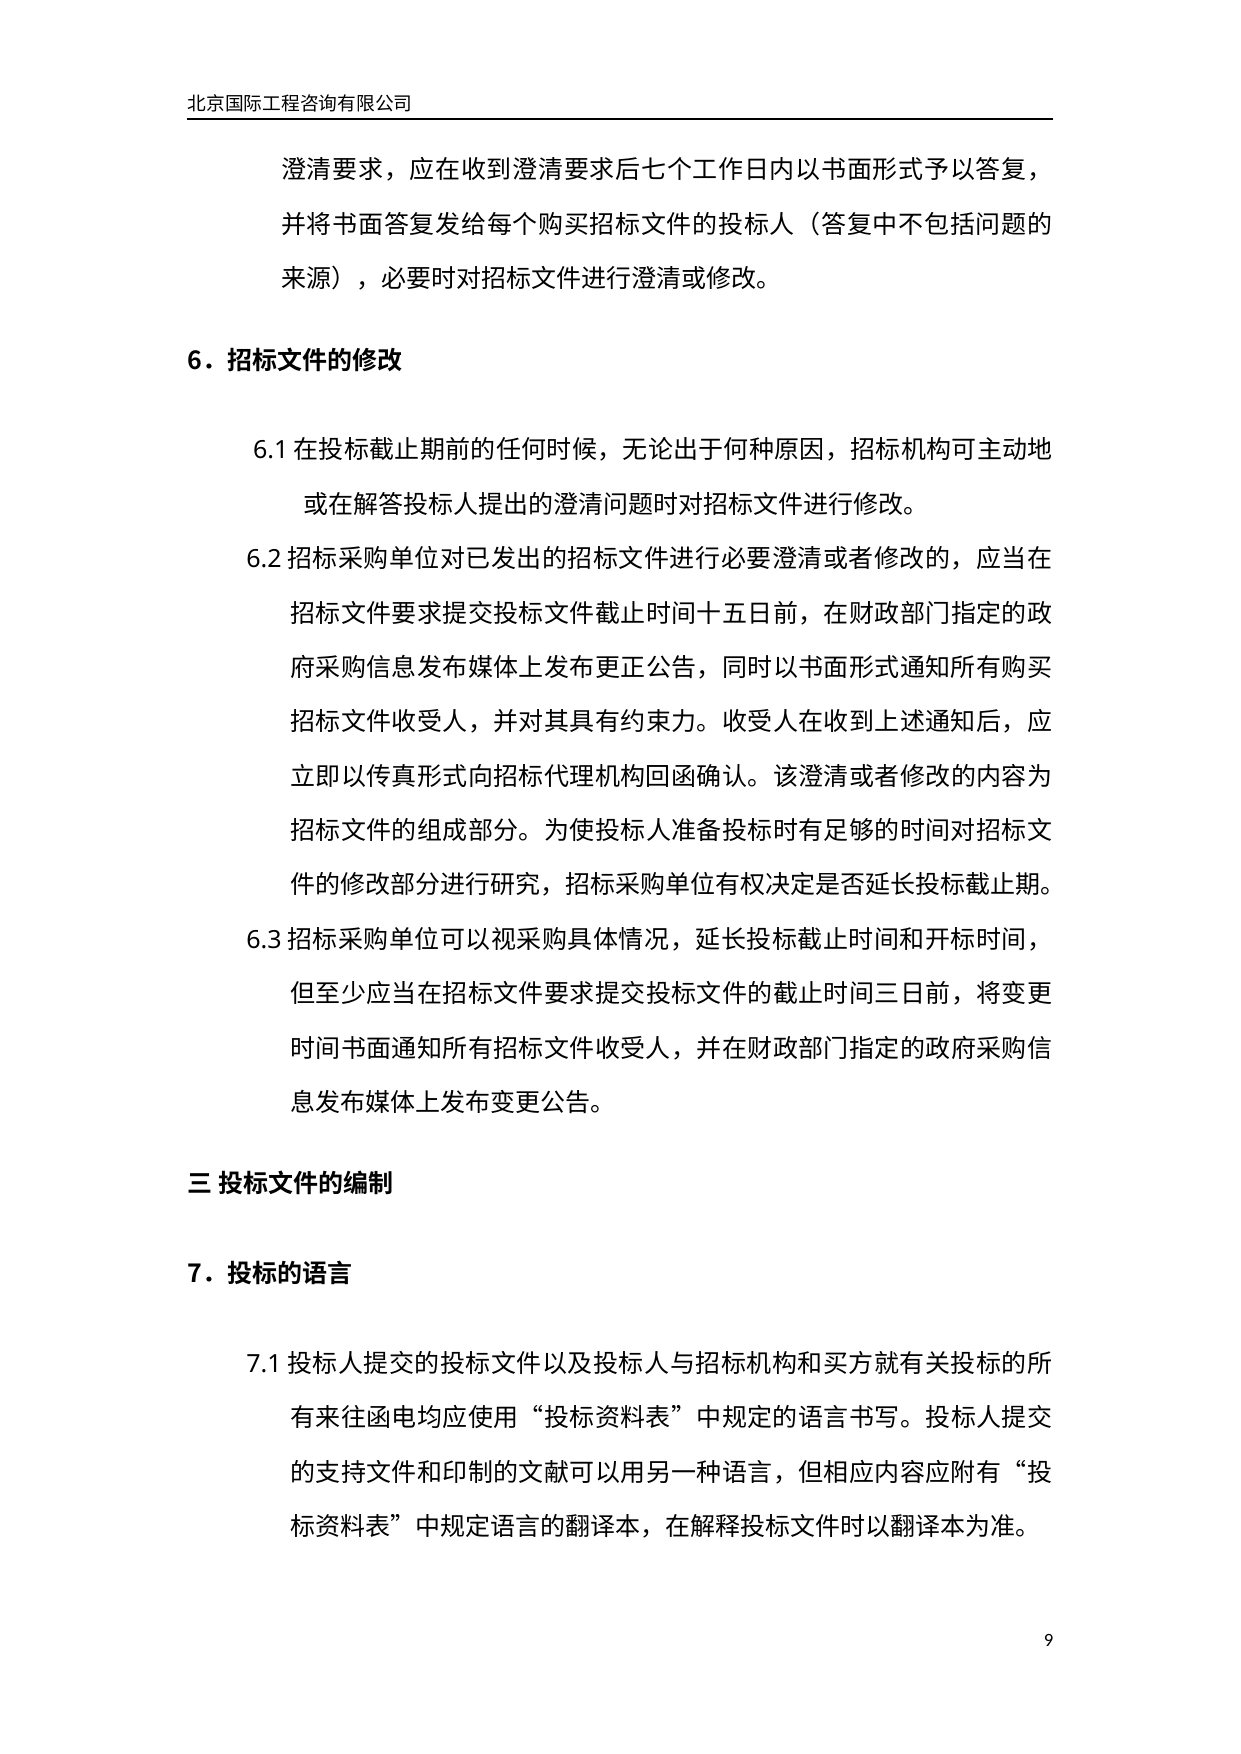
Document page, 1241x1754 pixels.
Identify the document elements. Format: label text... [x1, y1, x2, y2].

subtitle 6．招标文件的修改 [187, 340, 1053, 376]
text 6.3招标采购单位可以视采购具体情况，延长投标截止时间和开标时间，但至少应当在招标文件要求提交投标文件的截止时间三日前，将变更时间书面通知所有招标文件收受人，并在财政部门指定的政府采购信息发布媒体上发布变更公告。 [246, 919, 1053, 1119]
subtitle 7．投标的语言 [187, 1254, 1053, 1290]
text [231, 150, 1053, 295]
text 6.2招标采购单位对已发出的招标文件进行必要澄清或者修改的，应当在招标文件要求提交投标文件截止时间十五日前，在财政部门指定的政府采购信息发布媒体上发布更正公告，同时以书面形式通知所有购买招标文件收受人，并对其具有约束力。收受人在收到上述通知后，应立即以传真形式向招标代理机构回函确认。该澄清或者修改的内容为招标文件的组成部分。为使投标人准备投标时有足够的时间对招标文件的修改部分进行研究，招标采购单位有权决定是否延长投标截止期。 [246, 539, 1053, 901]
text 6.1在投标截止期前的任何时候，无论出于何种原因，招标机构可主动地或在解答投标人提出的澄清问题时对招标文件进行修改。 [253, 430, 1053, 521]
subtitle 三 投标文件的编制 [187, 1164, 1053, 1200]
text 7.1投标人提交的投标文件以及投标人与招标机构和买方就有关投标的所有来往函电均应使用“投标资料表”中规定的语言书写。投标人提交的支持文件和印制的文献可以用另一种语言，但相应内容应附有“投标资料表”中规定语言的翻译本，在解释投标文件时以翻译本为准。 [246, 1343, 1053, 1543]
